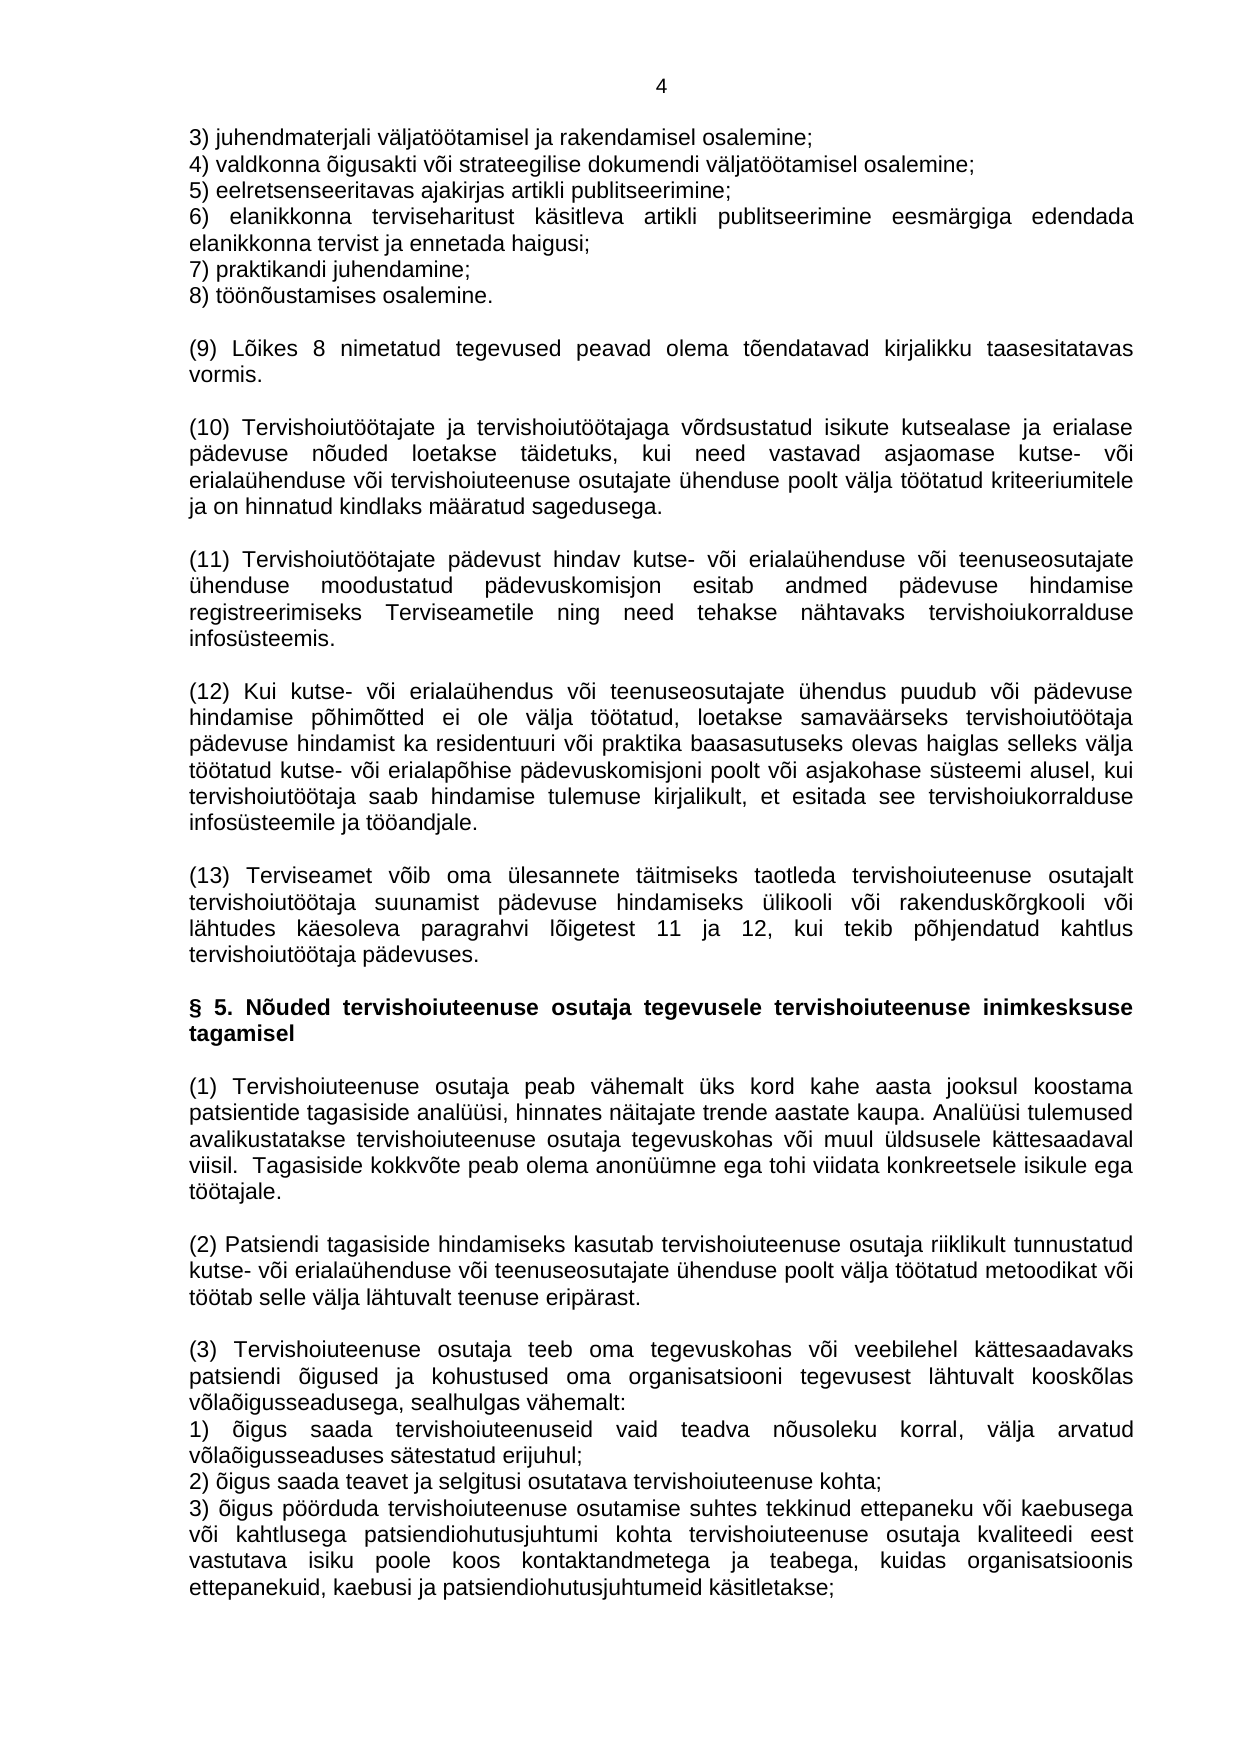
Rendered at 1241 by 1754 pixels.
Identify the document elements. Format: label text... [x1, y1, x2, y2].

text (11) Tervishoiutöötajate pädevust hindav kutse- või erialaühenduse või teenuseosutajate ühenduse moodustatud pädevuskomisjon esitab andmed pädevuse hindamise registreerimiseks Terviseametile ning need tehakse nähtavaks tervishoiukorralduse infosüsteemis. [189, 546, 1134, 651]
text 8) töönõustamises osalemine. [189, 282, 1134, 309]
list 3) õigus pöörduda tervishoiuteenuse osutamise suhtes tekkinud ettepaneku või kaebusega või kahtlusega patsiendiohutusjuhtumi kohta tervishoiuteenuse osutaja kvaliteedi eest vastutava isiku poole koos kontaktandmetega ja teabega, kuidas organisatsioonis ettepanekuid, kaebusi ja patsiendiohutusjuhtumeid käsitletakse; [189, 1494, 1134, 1600]
list 1) õigus saada tervishoiuteenuseid vaid teadva nõusoleku korral, välja arvatud võlaõigusseaduses sätestatud erijuhul; [189, 1416, 1134, 1468]
text 7) praktikandi juhendamine; [189, 256, 1134, 282]
text (12) Kui kutse- või erialaühendus või teenuseosutajate ühendus puudub või pädevuse hindamise põhimõtted ei ole välja töötatud, loetakse samaväärseks tervishoiutöötaja pädevuse hindamist ka residentuuri või praktika baasasutuseks olevas haiglas selleks välja töötatud kutse- või erialapõhise pädevuskomisjoni poolt või asjakohase süsteemi alusel, kui tervishoiutöötaja saab hindamise tulemuse kirjalikult, et esitada see tervishoiukorralduse infosüsteemile ja tööandjale. [189, 678, 1134, 836]
list 2) õigus saada teavet ja selgitusi osutatava tervishoiuteenuse kohta; [189, 1468, 1134, 1494]
text 3) juhendmaterjali väljatöötamisel ja rakendamisel osalemine; [189, 124, 1134, 151]
text (10) Tervishoiutöötajate ja tervishoiutöötajaga võrdsustatud isikute kutsealase ja erialase pädevuse nõuded loetakse täidetuks, kui need vastavad asjaomase kutse- või erialaühenduse või tervishoiuteenuse osutajate ühenduse poolt välja töötatud kriteeriumitele ja on hinnatud kindlaks määratud sagedusega. [189, 414, 1134, 519]
text (13) Terviseamet võib oma ülesannete täitmiseks taotleda tervishoiuteenuse osutajalt tervishoiutöötaja suunamist pädevuse hindamiseks ülikooli või rakenduskõrgkooli või lähtudes käesoleva paragrahvi lõigetest 11 ja 12, kui tekib põhjendatud kahtlus tervishoiutöötaja pädevuses. [189, 862, 1134, 967]
text 4) valdkonna õigusakti või strateegilise dokumendi väljatöötamisel osalemine; [189, 151, 1134, 177]
text 5) eelretsenseeritavas ajakirjas artikli publitseerimine; [189, 177, 1134, 203]
text (9) Lõikes 8 nimetatud tegevused peavad olema tõendatavad kirjalikku taasesitatavas vormis. [189, 335, 1134, 388]
list (2) Patsiendi tagasiside hindamiseks kasutab tervishoiuteenuse osutaja riiklikult tunnustatud kutse- või erialaühenduse või teenuseosutajate ühenduse poolt välja töötatud metoodikat või töötab selle välja lähtuvalt teenuse eripärast. [189, 1231, 1134, 1310]
text 6) elanikkonna terviseharitust käsitleva artikli publitseerimine eesmärgiga edendada elanikkonna tervist ja ennetada haigusi; [189, 203, 1134, 256]
list (3) Tervishoiuteenuse osutaja teeb oma tegevuskohas või veebilehel kättesaadavaks patsiendi õigused ja kohustused oma organisatsiooni tegevusest lähtuvalt kooskõlas võlaõigusseadusega, sealhulgas vähemalt: [189, 1336, 1134, 1416]
text § 5. Nõuded tervishoiuteenuse osutaja tegevusele tervishoiuteenuse inimkesksuse tagamisel [189, 994, 1134, 1047]
text (1) Tervishoiuteenuse osutaja peab vähemalt üks kord kahe aasta jooksul koostama patsientide tagasiside analüüsi, hinnates näitajate trende aastate kaupa. Analüüsi tulemused avalikustatakse tervishoiuteenuse osutaja tegevuskohas või muul üldsusele kättesaadaval viisil.. Tagasiside kokkvõte peab olema anonüümne ega tohi viidata konkreetsele isikule ega töötajale. [189, 1073, 1134, 1205]
